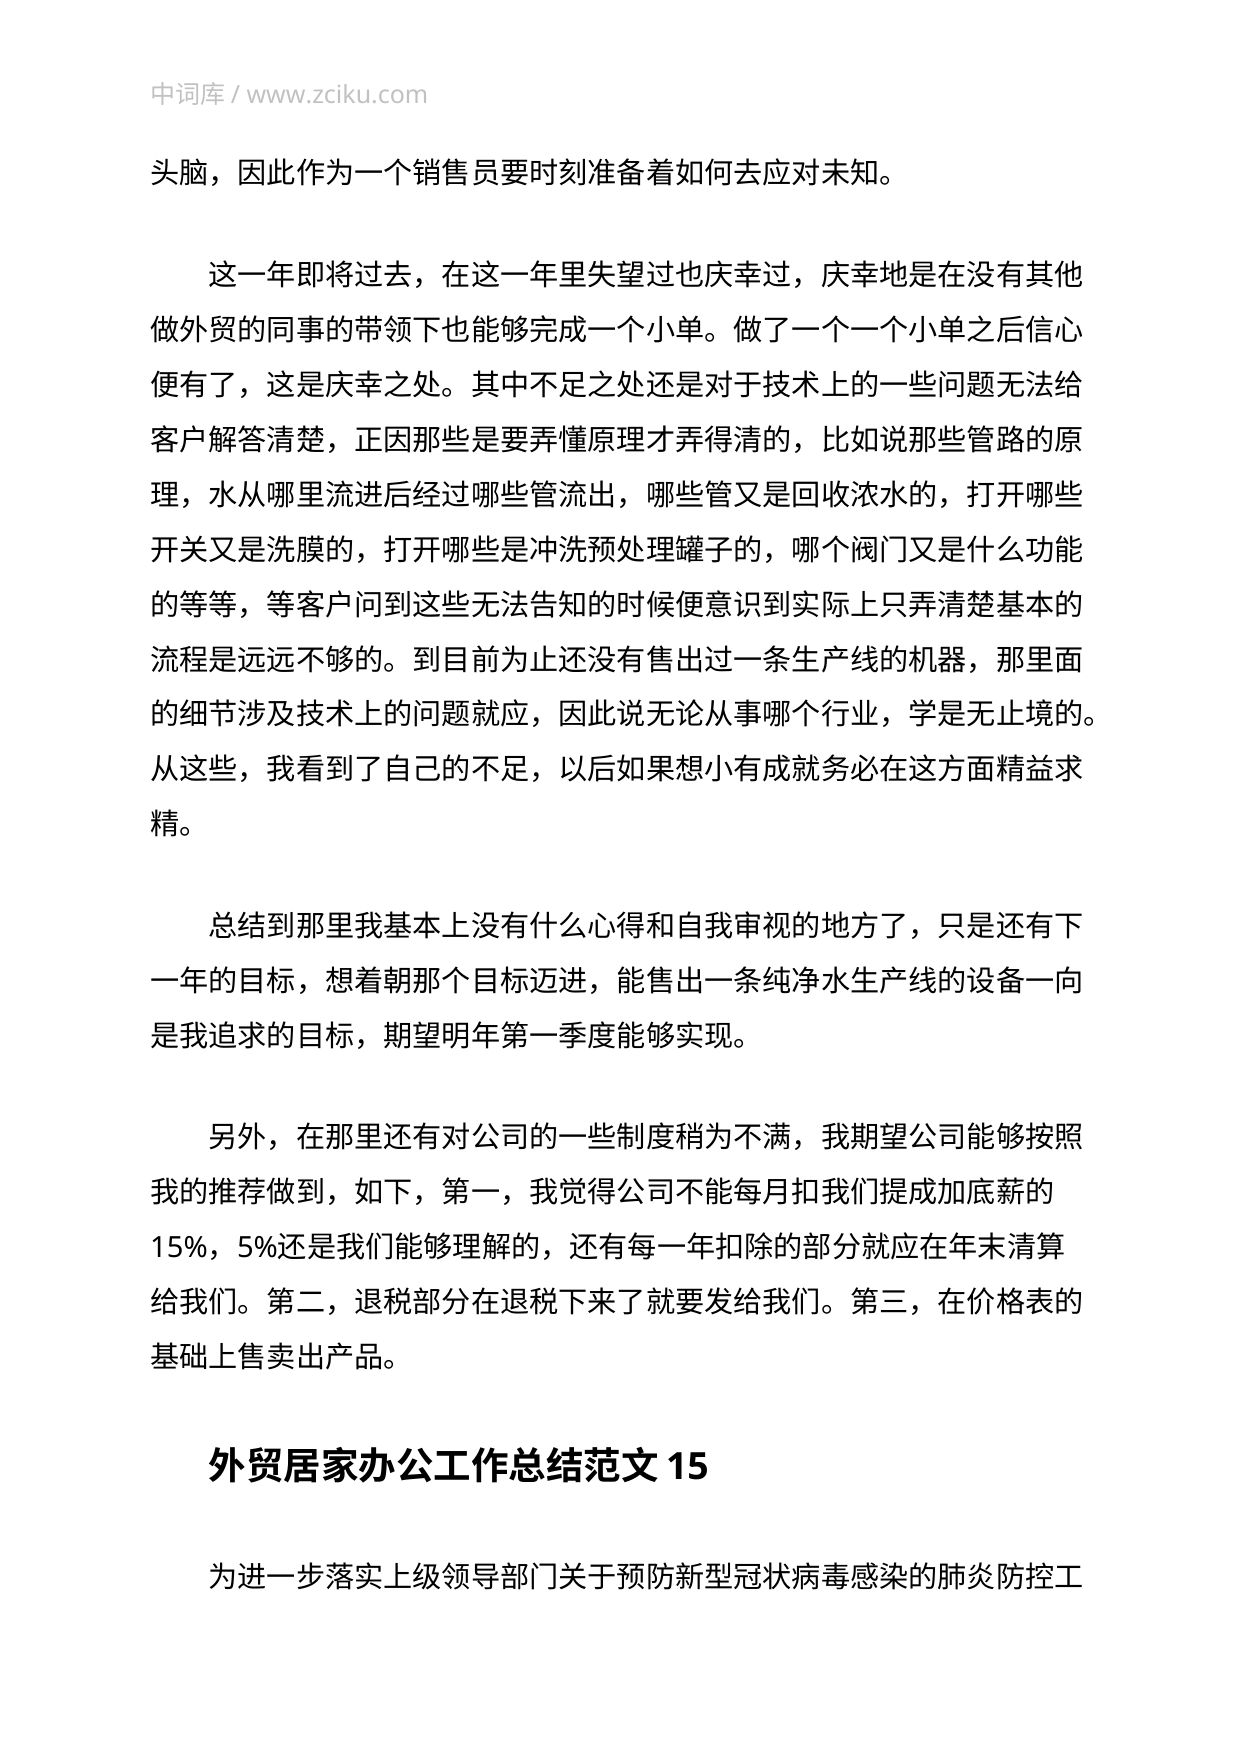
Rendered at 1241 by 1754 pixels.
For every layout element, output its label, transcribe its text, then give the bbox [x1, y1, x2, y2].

text 外贸居家办公工作总结范文15 [150, 1436, 1090, 1490]
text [150, 1553, 1090, 1595]
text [150, 150, 1090, 192]
text 另外，在那里还有对公司的一些制度稍为不满，我期望公司能够按照我的推荐做到，如下，第一，我觉得公司不能每月扣我们提成加底薪的15%，5%还是我们能够理解的，还有每一年扣除的部分就应在年末清算给我们。第二，退税部分在退税下来了就要发给我们。第三，在价格表的基础上售卖出产品。 [150, 1114, 1090, 1376]
text 这一年即将过去，在这一年里失望过也庆幸过，庆幸地是在没有其他做外贸的同事的带领下也能够完成一个小单。做了一个一个小单之后信心便有了，这是庆幸之处。其中不足之处还是对于技术上的一些问题无法给客户解答清楚，正因那些是要弄懂原理才弄得清的，比如说那些管路的原理，水从哪里流进后经过哪些管流出，哪些管又是回收浓水的，打开哪些开关又是洗膜的，打开哪些是冲洗预处理罐子的，哪个阀门又是什么功能的等等，等客户问到这些无法告知的时候便意识到实际上只弄清楚基本的流程是远远不够的。到目前为止还没有售出过一条生产线的机器，那里面的细节涉及技术上的问题就应，因此说无论从事哪个行业，学是无止境的。从这些，我看到了自己的不足，以后如果想小有成就务必在这方面精益求精。 [150, 252, 1090, 843]
text 总结到那里我基本上没有什么心得和自我审视的地方了，只是还有下一年的目标，想着朝那个目标迈进，能售出一条纯净水生产线的设备一向是我追求的目标，期望明年第一季度能够实现。 [150, 902, 1090, 1054]
